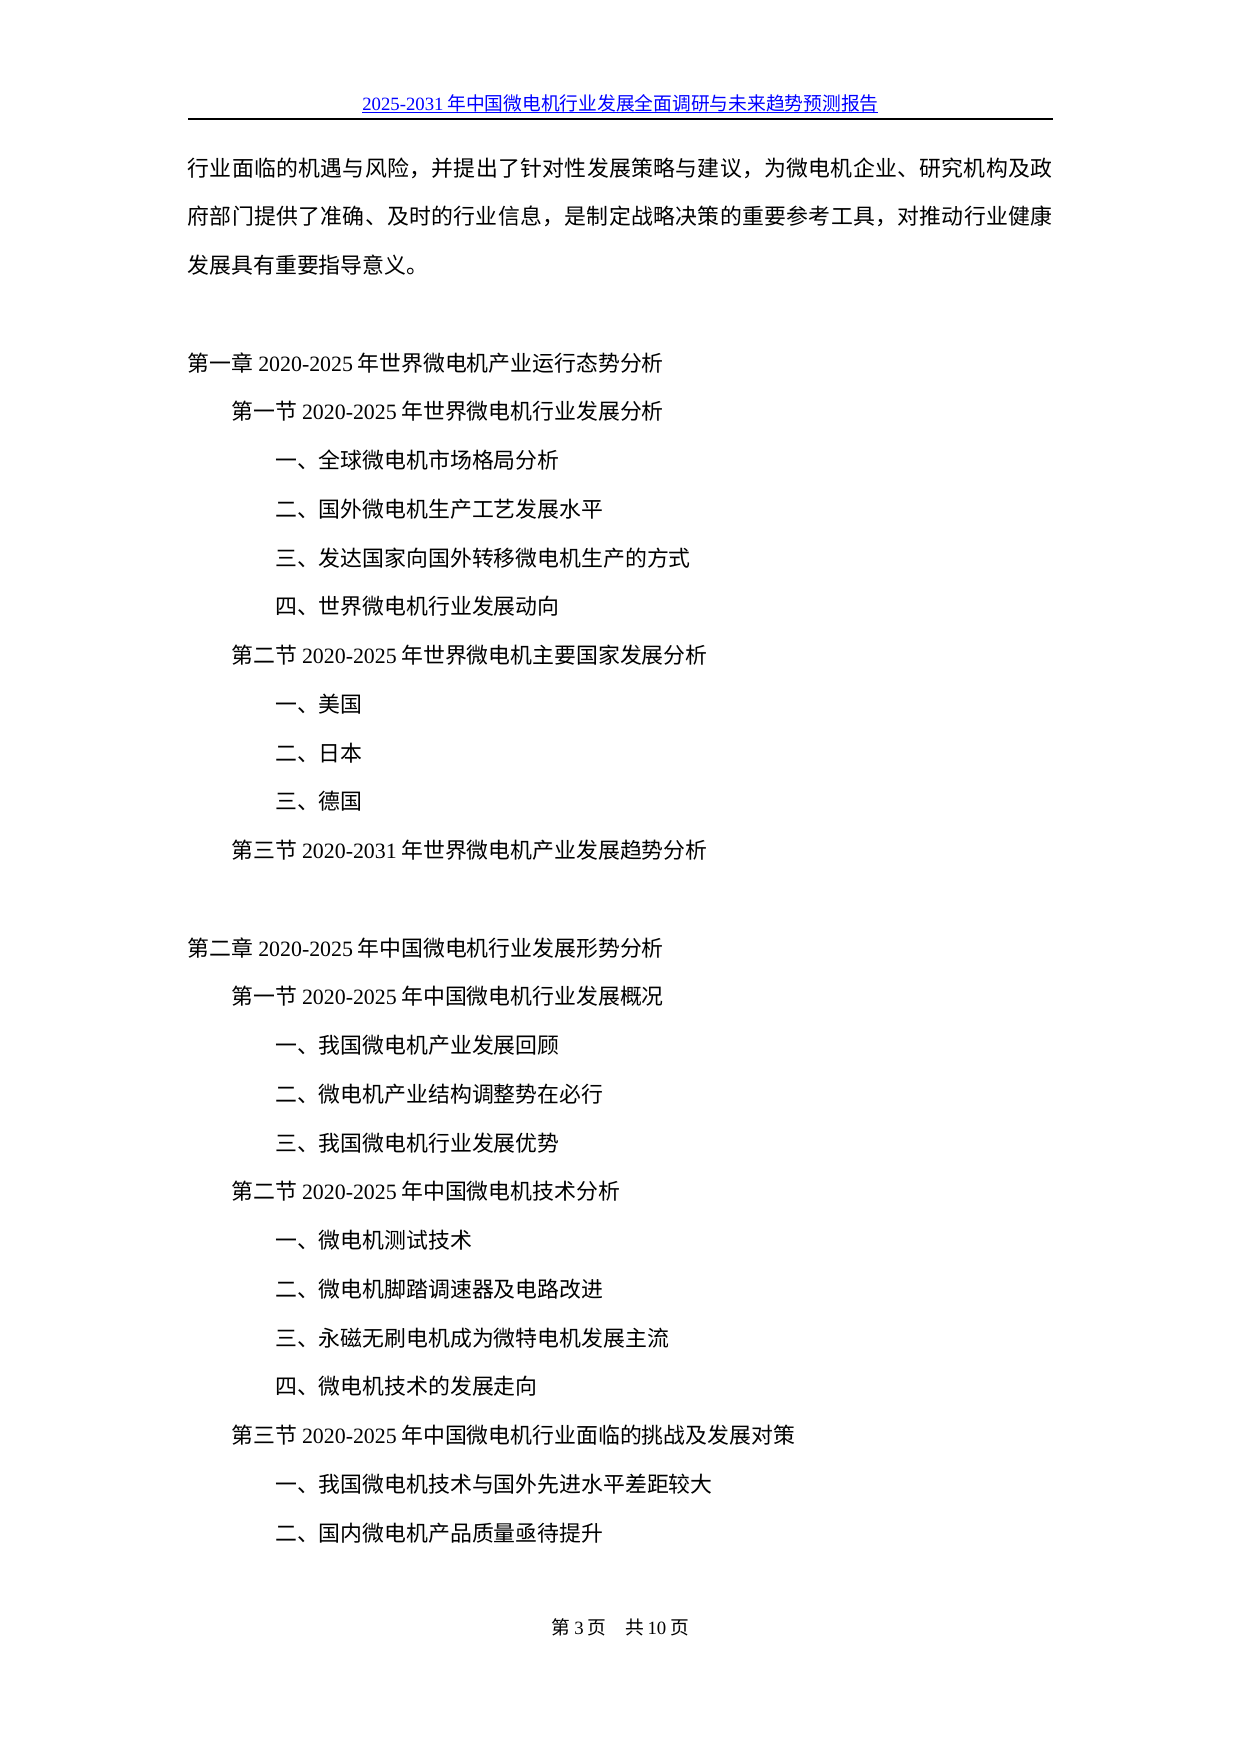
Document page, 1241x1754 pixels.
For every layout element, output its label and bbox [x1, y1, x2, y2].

text [187, 150, 1053, 1548]
